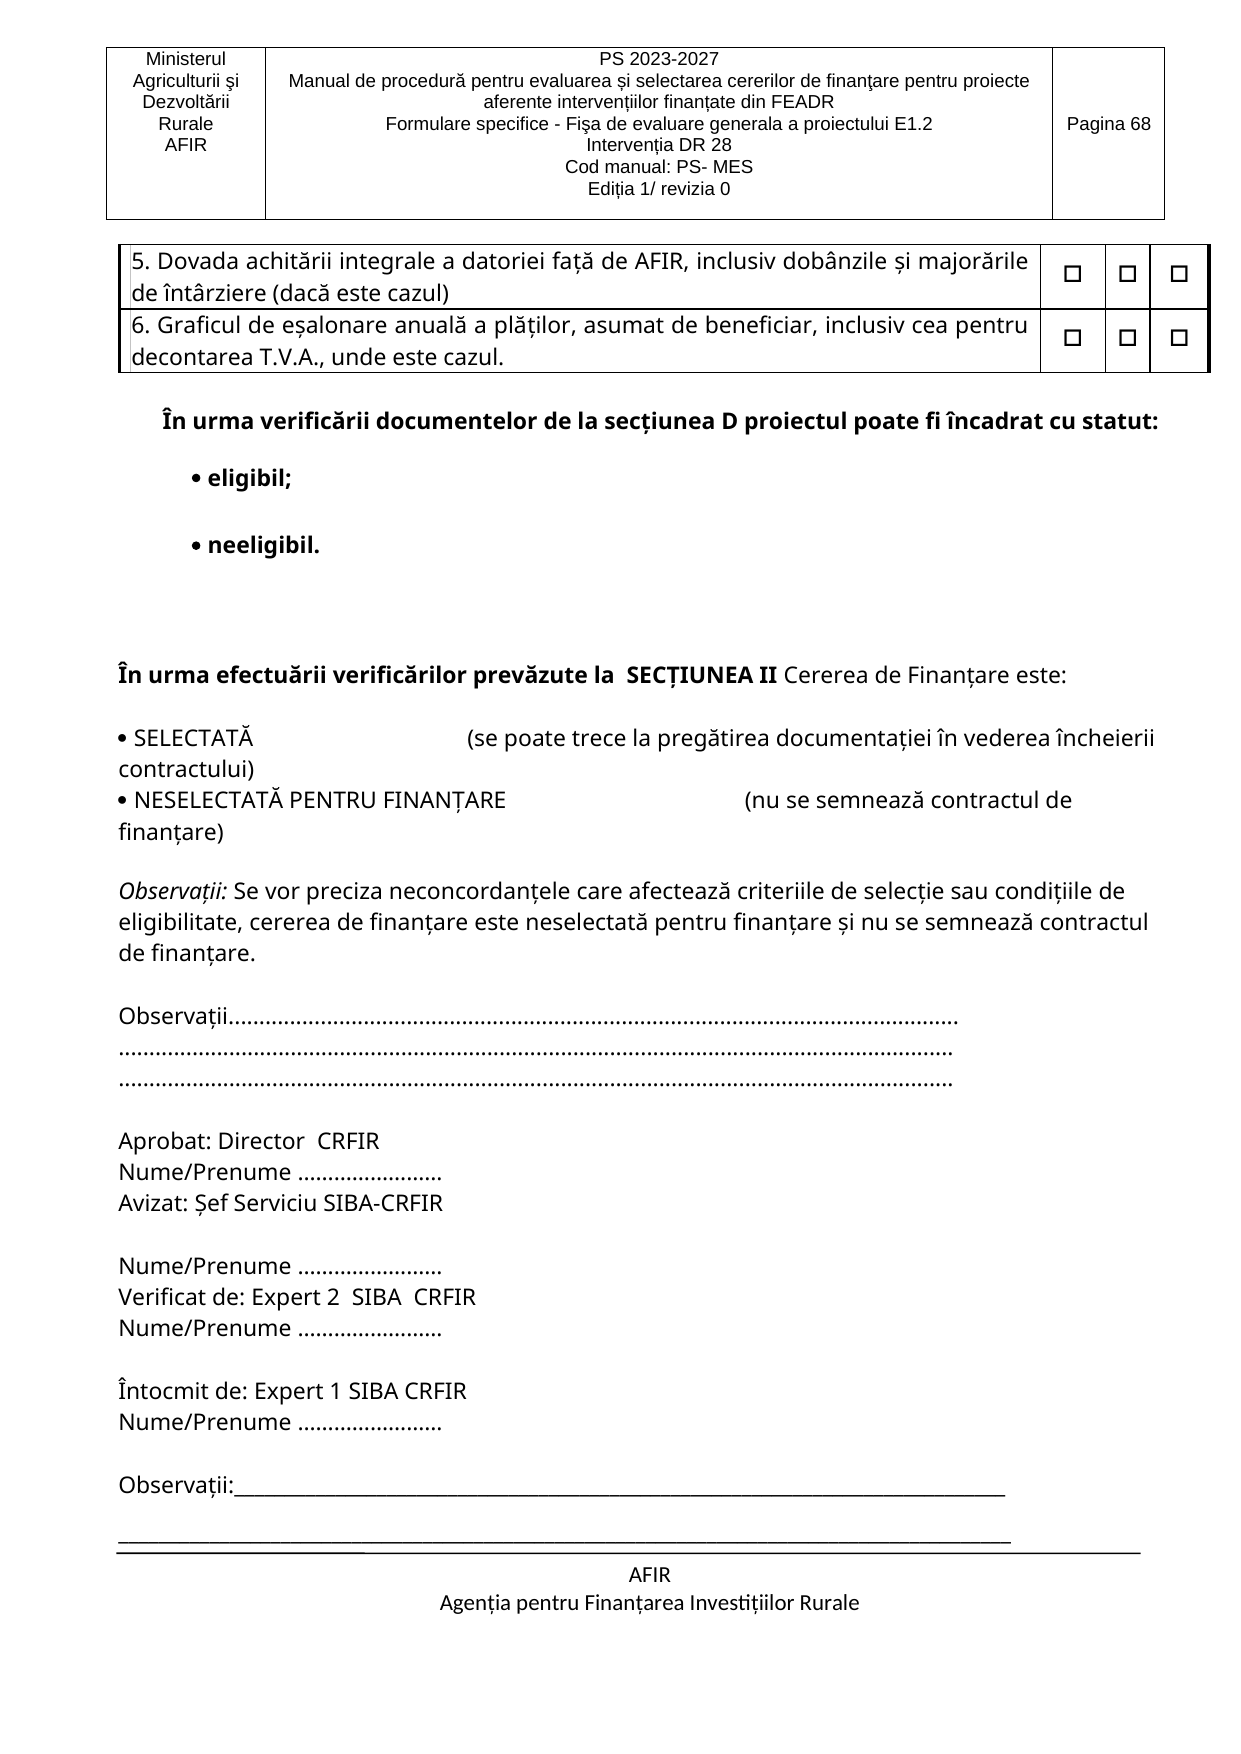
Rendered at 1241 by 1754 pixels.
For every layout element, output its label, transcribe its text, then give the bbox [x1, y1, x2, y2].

text neeligibil. [192, 529, 1181, 560]
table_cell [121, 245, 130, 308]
text ........................................................................................................................................ [118, 1031, 1181, 1062]
text NESELECTATĂ PENTRU FINANŢARE (nu se semnează contractul de finanţare) [118, 784, 1181, 847]
text În urma efectuării verificărilor prevăzute la SECȚIUNEA II Cererea de Finanţare este: [118, 659, 1181, 722]
text În urma verificării documentelor de la secțiunea D proiectul poate fi încadrat cu statut: [162, 405, 1181, 436]
text Verificat de: Expert 2 SIBA CRFIR [118, 1281, 1181, 1312]
text Nume/Prenume …………………… [118, 1312, 1181, 1344]
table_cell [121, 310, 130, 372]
text Observaţii:____________________________________________________________________________ [118, 1469, 1181, 1500]
table_cell 6. Graficul de eşalonare anuală a plăților, asumat de beneficiar, inclusiv cea pentru decontarea T.V.A., unde este cazul. [131, 310, 1040, 372]
table_cell 5. Dovada achitării integrale a datoriei față de AFIR, inclusiv dobânzile și majorările de întârziere (dacă este cazul) [131, 245, 1040, 308]
text Nume/Prenume …………………… [118, 1406, 1181, 1437]
text Observaţii: Se vor preciza neconcordanțele care afectează criteriile de selecție sau condițiile de eligibilitate, cererea de finanțare este neselectată pentru finanțare și nu se semnează contractul de finanțare. [118, 875, 1181, 969]
text ________________________________________________________________________________________ [118, 1516, 1181, 1547]
table_cell [1151, 310, 1207, 372]
table_cell [1041, 310, 1105, 372]
text Nume/Prenume …………………… [118, 1250, 1181, 1281]
table_cell [1106, 245, 1149, 308]
text ........................................................................................................................................ [118, 1062, 1181, 1094]
text Observaţii....................................................................................................................... [118, 1000, 1181, 1031]
table_cell [1041, 245, 1105, 308]
text Întocmit de: Expert 1 SIBA CRFIR [118, 1375, 1181, 1406]
text Aprobat: Director CRFIR [118, 1125, 1181, 1156]
text eligibil; [192, 461, 1181, 493]
text Nume/Prenume …………………… [118, 1156, 1181, 1187]
text Avizat: Şef Serviciu SIBA-CRFIR [118, 1187, 1181, 1219]
table_cell [1151, 245, 1207, 308]
table_cell [1106, 310, 1149, 372]
text SELECTATĂ (se poate trece la pregătirea documentației în vederea încheierii contractului) [118, 722, 1181, 784]
